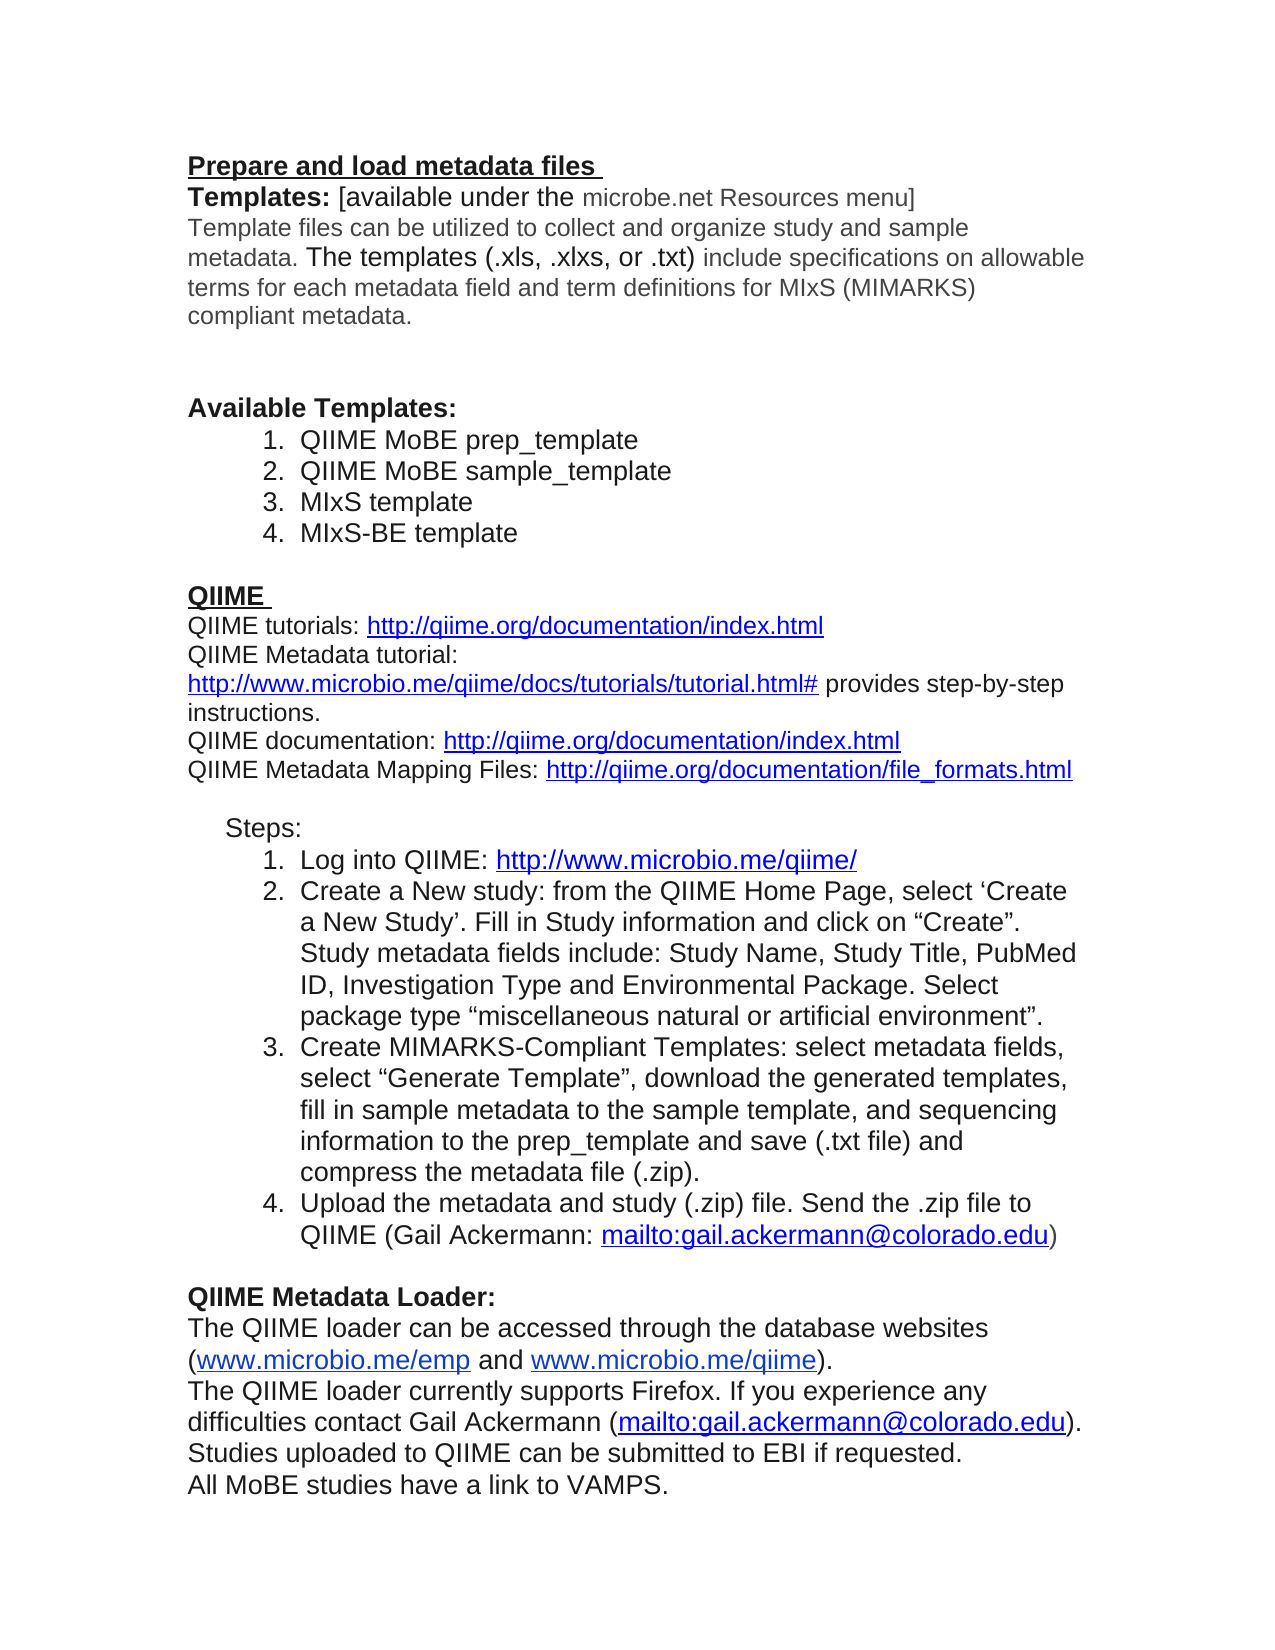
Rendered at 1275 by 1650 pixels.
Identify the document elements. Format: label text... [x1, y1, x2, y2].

list Upload the metadata and study (.zip) file. Send the .zip file to QIIME (Gail Ackermann: mailto:gail.ackermann@colorado.edu) [262, 1187, 1087, 1250]
text The QIIME loader currently supports Firefox. If you experience any difficulties contact Gail Ackermann (mailto:gail.ackermann@colorado.edu). [187, 1375, 1087, 1437]
text Template files can be utilized to collect and organize study and sample metadata. The templates (.xls, .xlxs, or .txt) include specifications on allowable terms for each metadata field and term definitions for MIxS (MIMARKS) compliant metadata. [187, 212, 1087, 330]
text Available Templates: [187, 392, 1087, 424]
list Create MIMARKS-Compliant Templates: select metadata fields, select “Generate Template”, download the generated templates, fill in sample metadata to the sample template, and sequencing information to the prep_template and save (.txt file) and compress the metadata file (.zip). [262, 1031, 1087, 1187]
text QIIME Metadata Loader: [187, 1281, 1087, 1312]
list QIIME MoBE prep_template [262, 424, 1087, 455]
text All MoBE studies have a link to VAMPS. [187, 1469, 1087, 1500]
list MIxS template [262, 486, 1087, 517]
text QIIME Metadata Mapping Files: http://qiime.org/documentation/file_formats.html [187, 755, 1087, 784]
text Templates: [available under the microbe.net Resources menu] [187, 181, 1087, 212]
text http://www.microbio.me/qiime/docs/tutorials/tutorial.html# provides step-by-step instructions. [187, 669, 1087, 726]
list QIIME MoBE sample_template [262, 455, 1087, 486]
text Prepare and load metadata files [187, 150, 1087, 181]
text Studies uploaded to QIIME can be submitted to EBI if requested. [187, 1437, 1087, 1469]
text QIIME documentation: http://qiime.org/documentation/index.html [187, 726, 1087, 755]
text QIIME Metadata tutorial: [187, 640, 1087, 669]
text Steps: [187, 812, 1087, 844]
list Log into QIIME: http://www.microbio.me/qiime/ [262, 844, 1087, 875]
list Create a New study: from the QIIME Home Page, select ‘Create a New Study’. Fill in Study information and click on “Create”. Study metadata fields include: Study Name, Study Title, PubMed ID, Investigation Type and Environmental Package. Select package type “miscellaneous natural or artificial environment”. [262, 875, 1087, 1031]
text The QIIME loader can be accessed through the database websites (www.microbio.me/emp and www.microbio.me/qiime). [187, 1312, 1087, 1375]
text QIIME tutorials: http://qiime.org/documentation/index.html [187, 611, 1087, 640]
text QIIME [187, 580, 1087, 611]
list MIxS-BE template [262, 517, 1087, 549]
